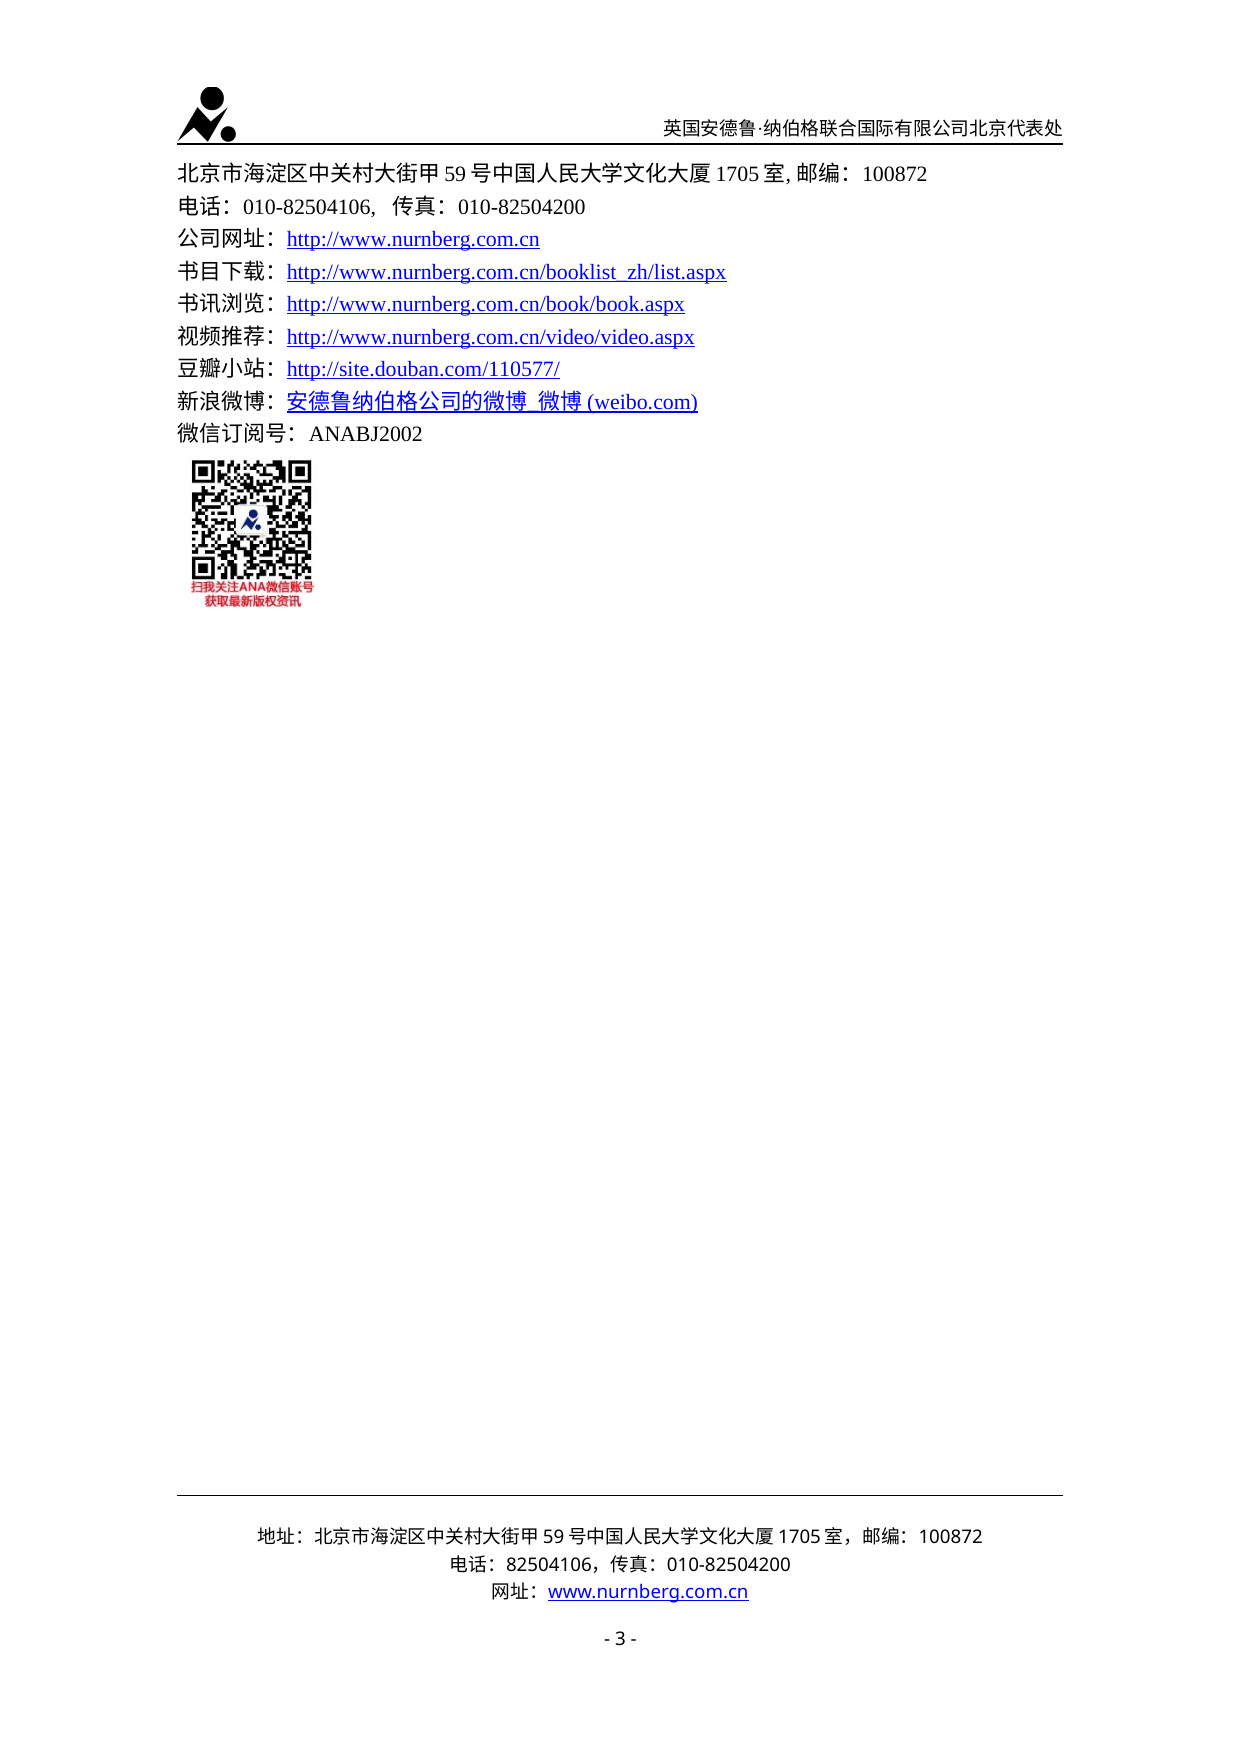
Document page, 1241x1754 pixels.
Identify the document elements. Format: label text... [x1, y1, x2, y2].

picture [177, 448, 325, 610]
text 电话：010-82504106, 传真：010-82504200 [177, 188, 1063, 221]
text 书讯浏览：http://www.nurnberg.com.cn/book/book.aspx [177, 286, 1063, 318]
text 新浪微博：安德鲁纳伯格公司的微博_微博 (weibo.com) [177, 383, 1063, 416]
text 视频推荐：http://www.nurnberg.com.cn/video/video.aspx [177, 318, 1063, 351]
picture [177, 87, 236, 142]
text 豆瓣小站：http://site.douban.com/110577/ [177, 351, 1063, 383]
text 公司网址：http://www.nurnberg.com.cn [177, 221, 1063, 253]
text 北京市海淀区中关村大街甲59号中国人民大学文化大厦1705室, 邮编：100872 [177, 156, 1063, 188]
text 微信订阅号：ANABJ2002 [177, 416, 1063, 448]
text 书目下载：http://www.nurnberg.com.cn/booklist_zh/list.aspx [177, 253, 1063, 286]
